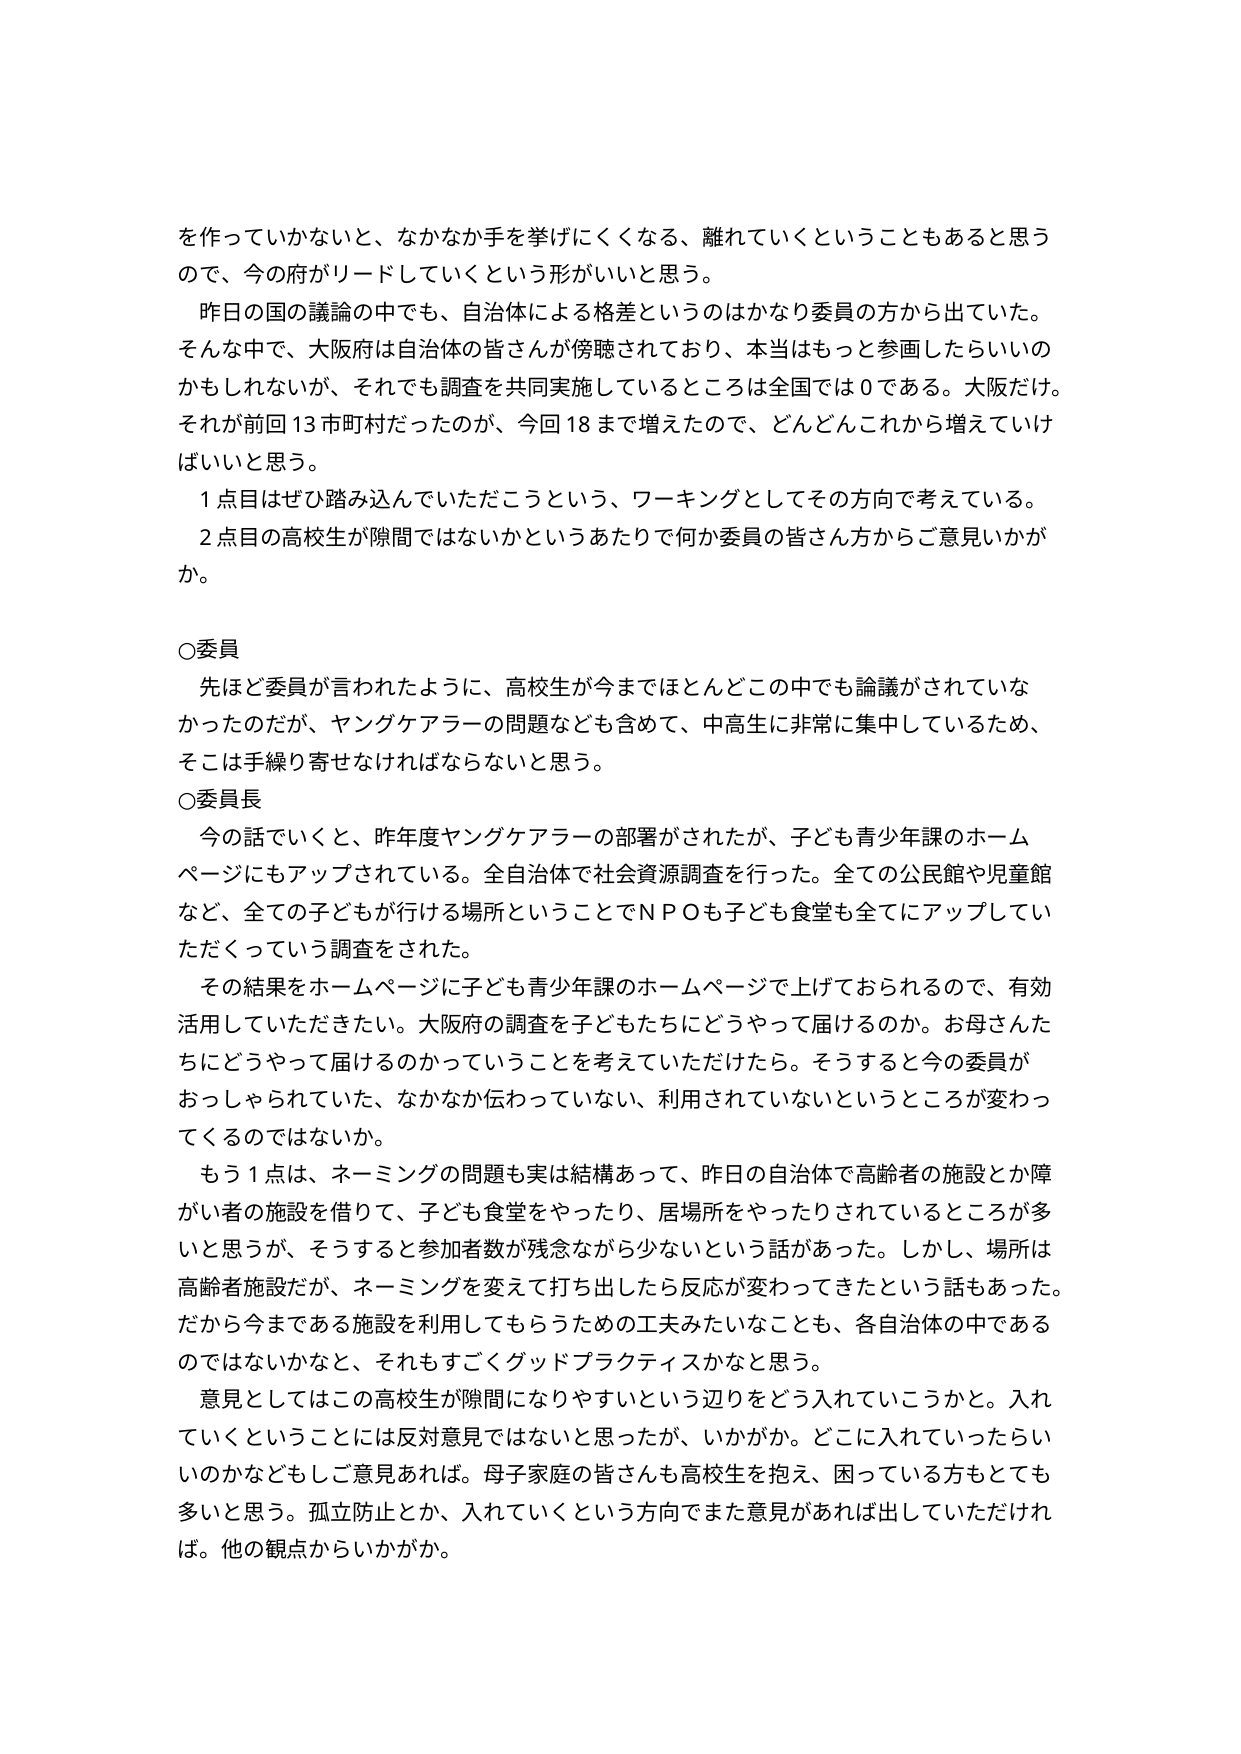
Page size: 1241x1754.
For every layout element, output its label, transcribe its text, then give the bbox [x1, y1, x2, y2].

text 先ほど委員が言われたように、高校生が今までほとんどこの中でも論議がされていなかったのだが、ヤングケアラーの問題なども含めて、中高生に非常に集中しているため、そこは手繰り寄せなければならないと思う。 [177, 667, 1063, 779]
text もう1点は、ネーミングの問題も実は結構あって、昨日の自治体で高齢者の施設とか障がい者の施設を借りて、子ども食堂をやったり、居場所をやったりされているところが多いと思うが、そうすると参加者数が残念ながら少ないという話があった。しかし、場所は高齢者施設だが、ネーミングを変えて打ち出したら反応が変わってきたという話もあった。だから今まである施設を利用してもらうための工夫みたいなことも、各自治体の中であるのではないかなと、それもすごくグッドプラクティスかなと思う。 [177, 1154, 1063, 1379]
text 今の話でいくと、昨年度ヤングケアラーの部署がされたが、子ども青少年課のホームページにもアップされている。全自治体で社会資源調査を行った。全ての公民館や児童館など、全ての子どもが行ける場所ということでＮＰＯも子ども食堂も全てにアップしていただくっていう調査をされた。 [177, 817, 1063, 967]
text 2点目の高校生が隙間ではないかというあたりで何か委員の皆さん方からご意見いかがか。 [177, 517, 1063, 592]
text 昨日の国の議論の中でも、自治体による格差というのはかなり委員の方から出ていた。そんな中で、大阪府は自治体の皆さんが傍聴されており、本当はもっと参画したらいいのかもしれないが、それでも調査を共同実施しているところは全国では0である。大阪だけ。 [177, 292, 1063, 404]
text 1点目はぜひ踏み込んでいただこうという、ワーキングとしてその方向で考えている。 [177, 479, 1063, 517]
text それが前回13市町村だったのが、今回18まで増えたので、どんどんこれから増えていけばいいと思う。 [177, 404, 1063, 479]
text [177, 217, 1063, 292]
text 意見としてはこの高校生が隙間になりやすいという辺りをどう入れていこうかと。入れていくということには反対意見ではないと思ったが、いかがか。どこに入れていったらいいのかなどもしご意見あれば。母子家庭の皆さんも高校生を抱え、困っている方もとても多いと思う。孤立防止とか、入れていくという方向でまた意見があれば出していただければ。他の観点からいかがか。 [177, 1379, 1063, 1567]
text ○委員長 [177, 779, 1063, 817]
text その結果をホームページに子ども青少年課のホームページで上げておられるので、有効活用していただきたい。大阪府の調査を子どもたちにどうやって届けるのか。お母さんたちにどうやって届けるのかっていうことを考えていただけたら。そうすると今の委員がおっしゃられていた、なかなか伝わっていない、利用されていないというところが変わってくるのではないか。 [177, 967, 1063, 1154]
text ○委員 [177, 629, 1063, 667]
